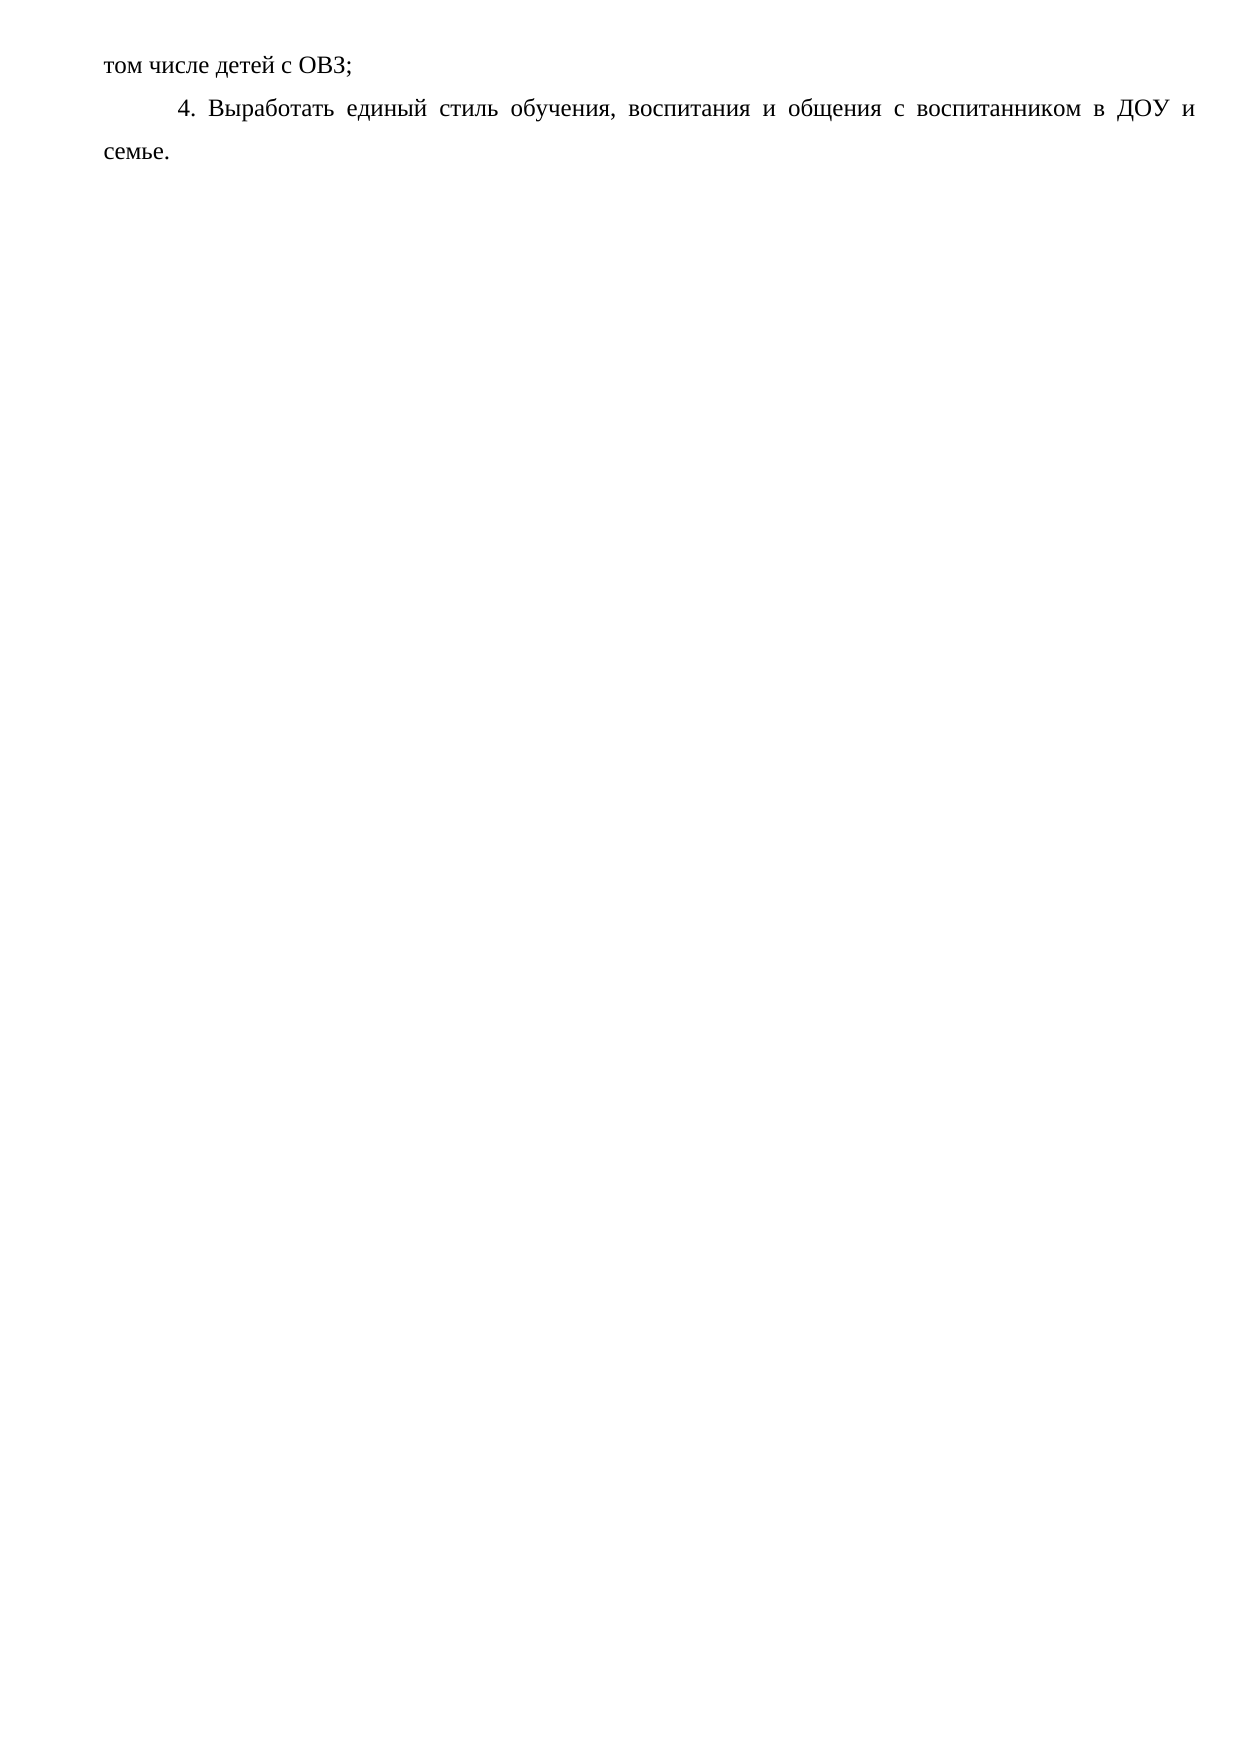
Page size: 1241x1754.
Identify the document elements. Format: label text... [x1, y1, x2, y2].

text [103, 50, 1196, 79]
text 4. Выработать единый стиль обучения, воспитания и общения с воспитанником в ДОУ и семье. [103, 93, 1196, 165]
